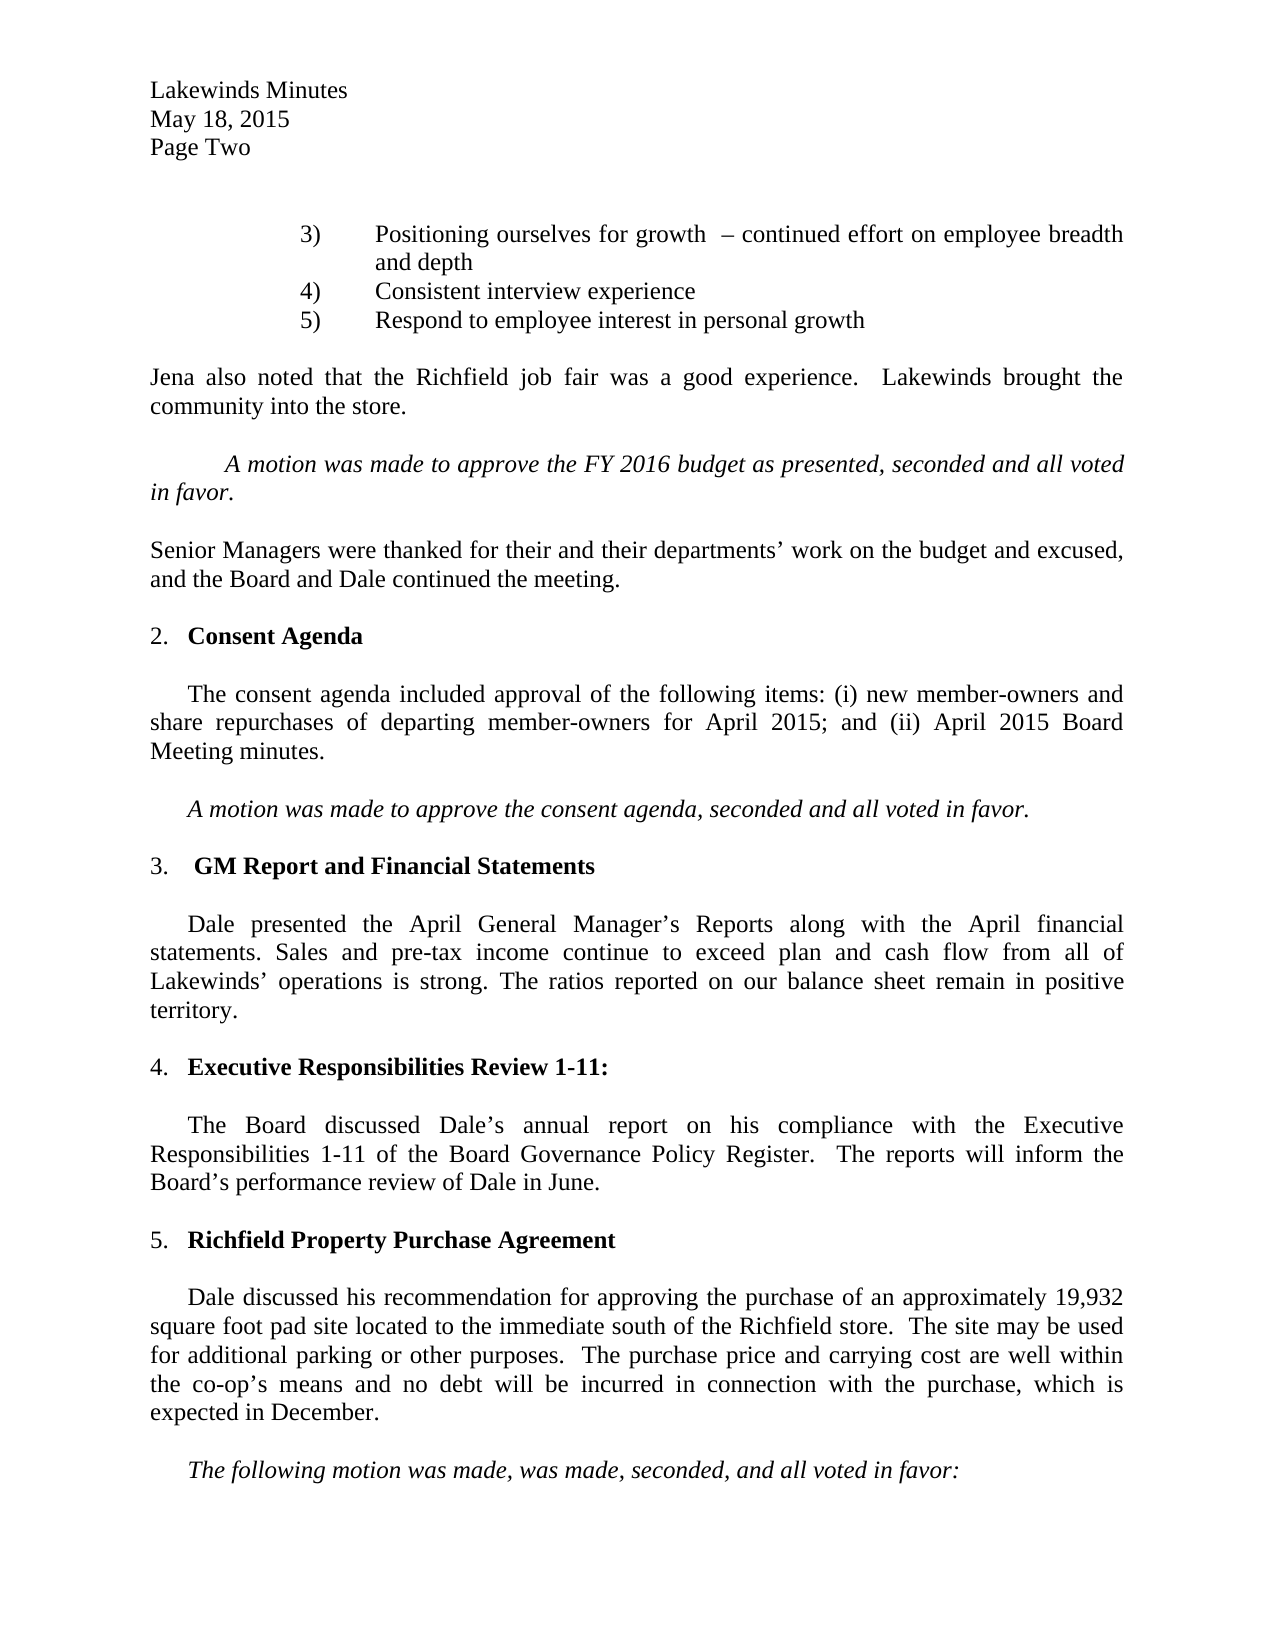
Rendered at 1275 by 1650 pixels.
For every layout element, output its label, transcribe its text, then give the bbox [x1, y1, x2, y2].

text Jena also noted that the Richfield job fair was a good experience. Lakewinds brought the community into the store. [150, 362, 1125, 420]
text Dale presented the April General Manager’s Reports along with the April financial statements. Sales and pre-tax income continue to exceed plan and cash flow from all of Lakewinds’ operations is strong. The ratios reported on our balance sheet remain in positive territory. [150, 909, 1125, 1024]
text A motion was made to approve the consent agenda, seconded and all voted in favor. [187, 794, 1125, 822]
list Positioning ourselves for growth – continued effort on employee breadth and depth [300, 219, 1125, 276]
text Dale discussed his recommendation for approving the purchase of an approximately 19,932 square foot pad site located to the immediate south of the Richfield store. The site may be used for additional parking or other purposes. The purchase price and carrying cost are well within the co-op’s means and no debt will be incurred in connection with the purchase, which is expected in December. [150, 1282, 1125, 1426]
list Executive Responsibilities Review 1-11: [150, 1052, 1125, 1081]
text Senior Managers were thanked for their and their departments’ work on the budget and excused, and the Board and Dale continued the meeting. [150, 535, 1125, 592]
list Consistent interview experience [300, 276, 1125, 305]
list Consent Agenda [150, 621, 1125, 650]
text The following motion was made, was made, seconded, and all voted in favor: [187, 1455, 1125, 1484]
list Respond to employee interest in personal growth [300, 305, 1125, 334]
text A motion was made to approve the FY 2016 budget as presented, seconded and all voted in favor. [150, 449, 1125, 506]
text The consent agenda included approval of the following items: (i) new member-owners and share repurchases of departing member-owners for April 2015; and (ii) April 2015 Board Meeting minutes. [150, 679, 1125, 765]
text The Board discussed Dale’s annual report on his compliance with the Executive Responsibilities 1-11 of the Board Governance Policy Register. The reports will inform the Board’s performance review of Dale in June. [150, 1110, 1125, 1196]
list GM Report and Financial Statements [150, 851, 1125, 880]
list Richfield Property Purchase Agreement [150, 1225, 1125, 1254]
